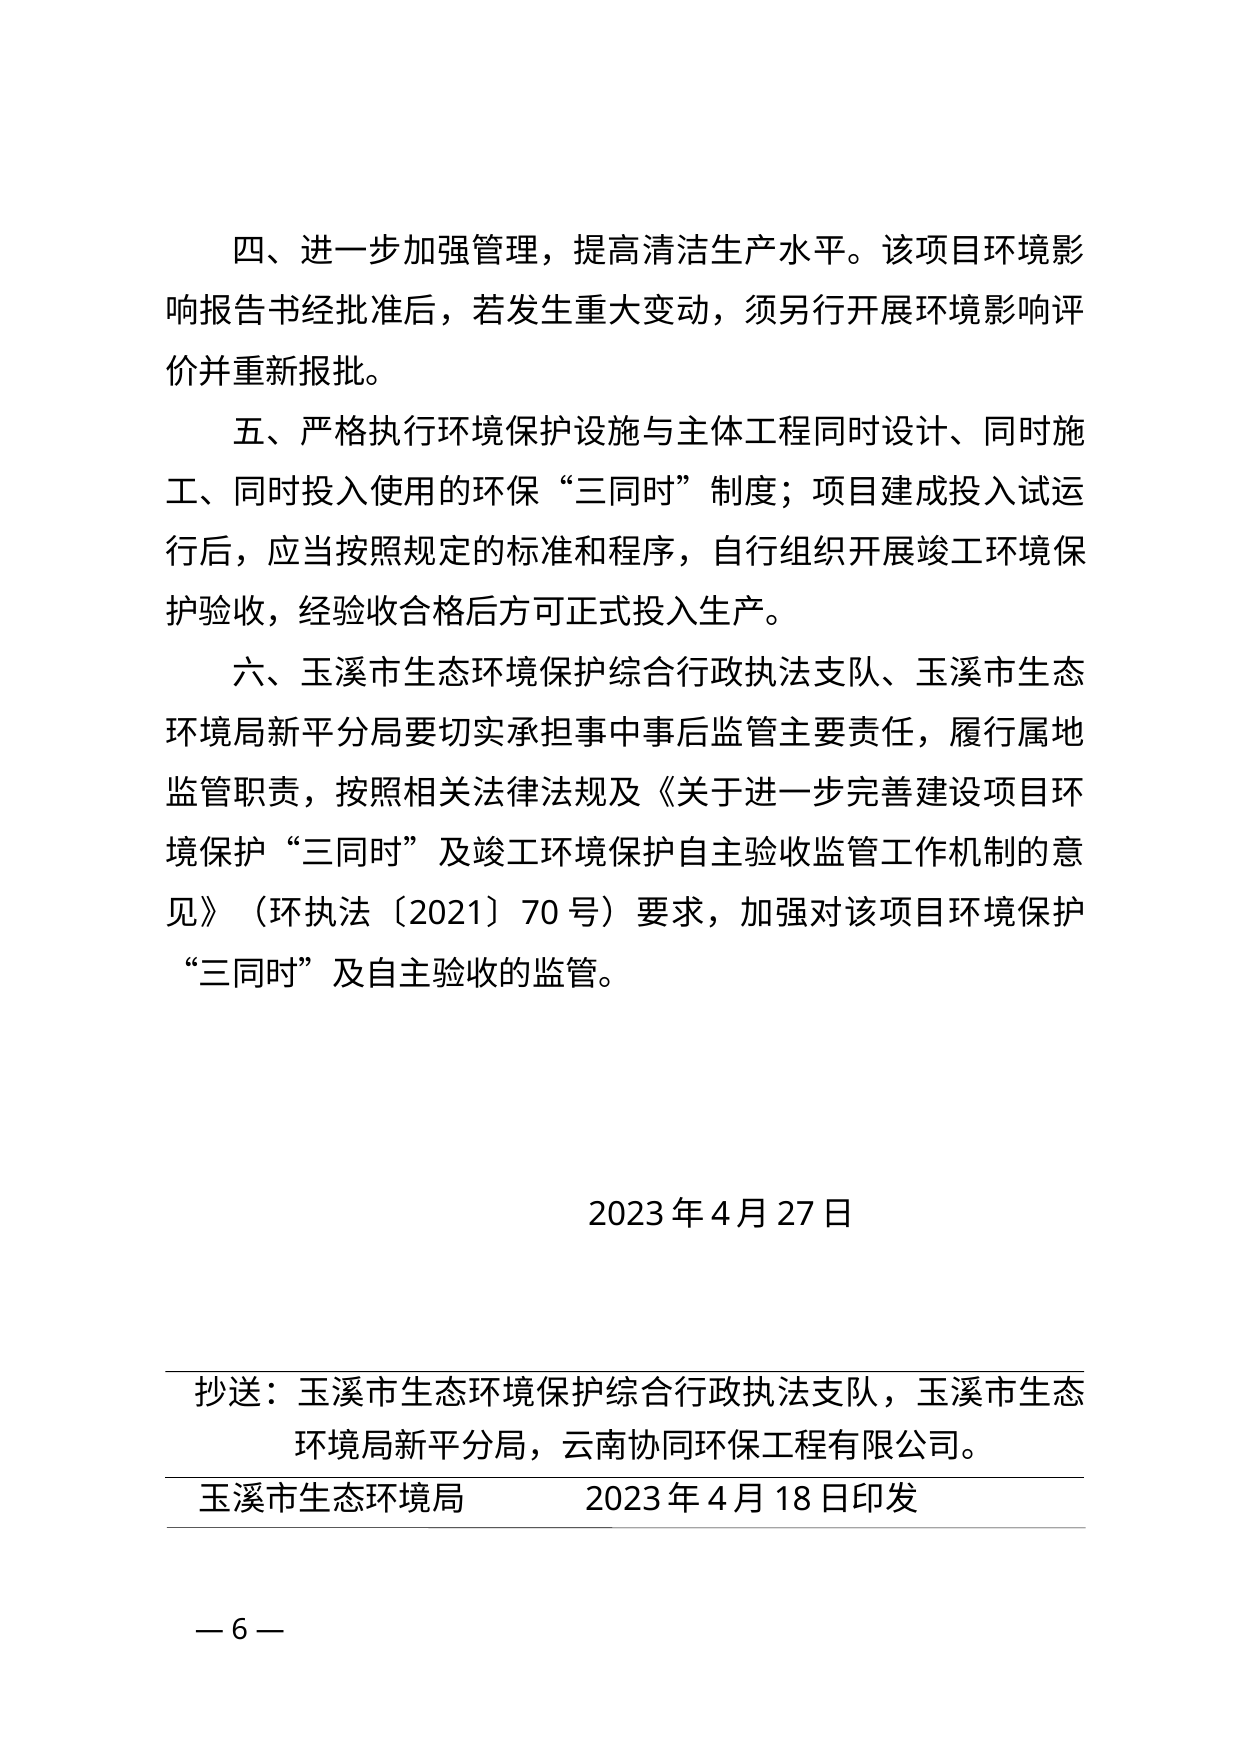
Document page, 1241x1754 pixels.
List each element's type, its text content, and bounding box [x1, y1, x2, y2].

text 抄送：玉溪市生态环境保护综合行政执法支队，玉溪市生态环境局新平分局，云南协同环保工程有限公司。 [194, 1362, 1087, 1468]
text 五、严格执行环境保护设施与主体工程同时设计、同时施工、同时投入使用的环保“三同时”制度；项目建成投入试运行后，应当按照规定的标准和程序，自行组织开展竣工环境保护验收，经验收合格后方可正式投入生产。 [165, 399, 1087, 639]
text 六、玉溪市生态环境保护综合行政执法支队、玉溪市生态环境局新平分局要切实承担事中事后监管主要责任，履行属地监管职责，按照相关法律法规及《关于进一步完善建设项目环境保护“三同时”及竣工环境保护自主验收监管工作机制的意见》（环执法〔2021〕70号）要求，加强对该项目环境保护“三同时”及自主验收的监管。 [165, 639, 1087, 1001]
text 2023年4月27日 [165, 1181, 1087, 1242]
text 玉溪市生态环境局 2023年4月18日印发 [165, 1468, 1087, 1521]
text 四、进一步加强管理，提高清洁生产水平。该项目环境影响报告书经批准后，若发生重大变动，须另行开展环境影响评价并重新报批。 [165, 218, 1087, 399]
